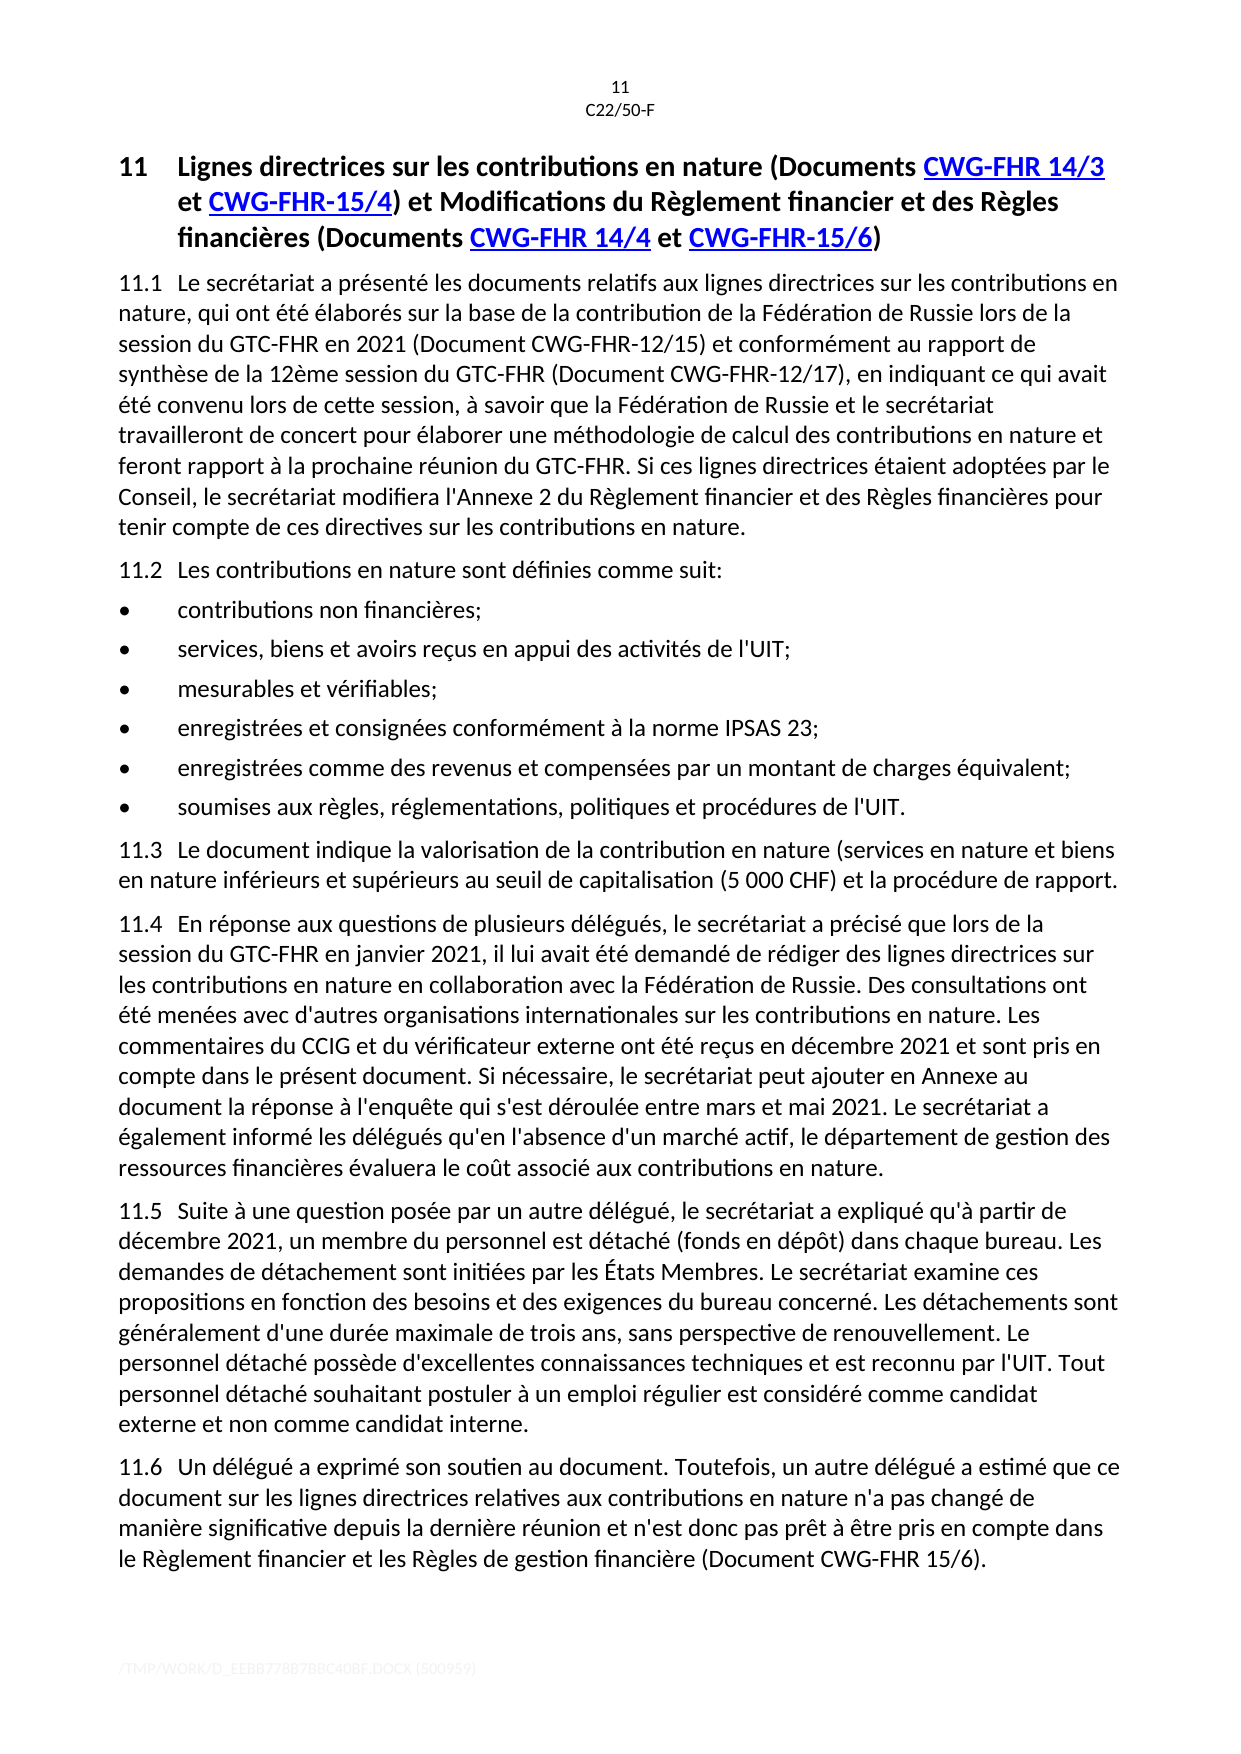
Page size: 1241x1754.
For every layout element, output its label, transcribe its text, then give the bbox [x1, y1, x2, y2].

text 11.4 En réponse aux questions de plusieurs délégués, le secrétariat a précisé que lors de la session du GTC-FHR en janvier 2021, il lui avait été demandé de rédiger des lignes directrices sur les contributions en nature en collaboration avec la Fédération de Russie. Des consultations ont été menées avec d'autres organisations internationales sur les contributions en nature. Les commentaires du CCIG et du vérificateur externe ont été reçus en décembre 2021 et sont pris en compte dans le présent document. Si nécessaire, le secrétariat peut ajouter en Annexe au document la réponse à l'enquête qui s'est déroulée entre mars et mai 2021. Le secrétariat a également informé les délégués qu'en l'absence d'un marché actif, le département de gestion des ressources financières évaluera le coût associé aux contributions en nature. [118, 908, 1122, 1182]
text • services, biens et avoirs reçus en appui des activités de l'UIT; [118, 633, 1122, 664]
text • mesurables et vérifiables; [118, 673, 1122, 703]
text 11.6 Un délégué a exprimé son soutien au document. Toutefois, un autre délégué a estimé que ce document sur les lignes directrices relatives aux contributions en nature n'a pas changé de manière significative depuis la dernière réunion et n'est donc pas prêt à être pris en compte dans le Règlement financier et les Règles de gestion financière (Document CWG-FHR 15/6). [118, 1452, 1122, 1574]
text • contributions non financières; [118, 594, 1122, 624]
text 11.2 Les contributions en nature sont définies comme suit: [118, 554, 1122, 585]
text • enregistrées et consignées conformément à la norme IPSAS 23; [118, 712, 1122, 743]
subtitle 11 Lignes directrices sur les contributions en nature (Documents CWG-FHR 14/3 et CWG-FHR-15/4) et Modifications du Règlement financier et des Règles financières (Documents CWG-FHR 14/4 et CWG-FHR-15/6) [118, 148, 1122, 254]
text 11.1 Le secrétariat a présenté les documents relatifs aux lignes directrices sur les contributions en nature, qui ont été élaborés sur la base de la contribution de la Fédération de Russie lors de la session du GTC-FHR en 2021 (Document CWG-FHR-12/15) et conformément au rapport de synthèse de la 12ème session du GTC-FHR (Document CWG-FHR-12/17), en indiquant ce qui avait été convenu lors de cette session, à savoir que la Fédération de Russie et le secrétariat travailleront de concert pour élaborer une méthodologie de calcul des contributions en nature et feront rapport à la prochaine réunion du GTC-FHR. Si ces lignes directrices étaient adoptées par le Conseil, le secrétariat modifiera l'Annexe 2 du Règlement financier et des Règles financières pour tenir compte de ces directives sur les contributions en nature. [118, 267, 1122, 542]
text • soumises aux règles, réglementations, politiques et procédures de l'UIT. [118, 791, 1122, 822]
text 11.5 Suite à une question posée par un autre délégué, le secrétariat a expliqué qu'à partir de décembre 2021, un membre du personnel est détaché (fonds en dépôt) dans chaque bureau. Les demandes de détachement sont initiées par les États Membres. Le secrétariat examine ces propositions en fonction des besoins et des exigences du bureau concerné. Les détachements sont généralement d'une durée maximale de trois ans, sans perspective de renouvellement. Le personnel détaché possède d'excellentes connaissances techniques et est reconnu par l'UIT. Tout personnel détaché souhaitant postuler à un emploi régulier est considéré comme candidat externe et non comme candidat interne. [118, 1195, 1122, 1439]
text 11.3 Le document indique la valorisation de la contribution en nature (services en nature et biens en nature inférieurs et supérieurs au seuil de capitalisation (5 000 CHF) et la procédure de rapport. [118, 834, 1122, 895]
text • enregistrées comme des revenus et compensées par un montant de charges équivalent; [118, 752, 1122, 782]
